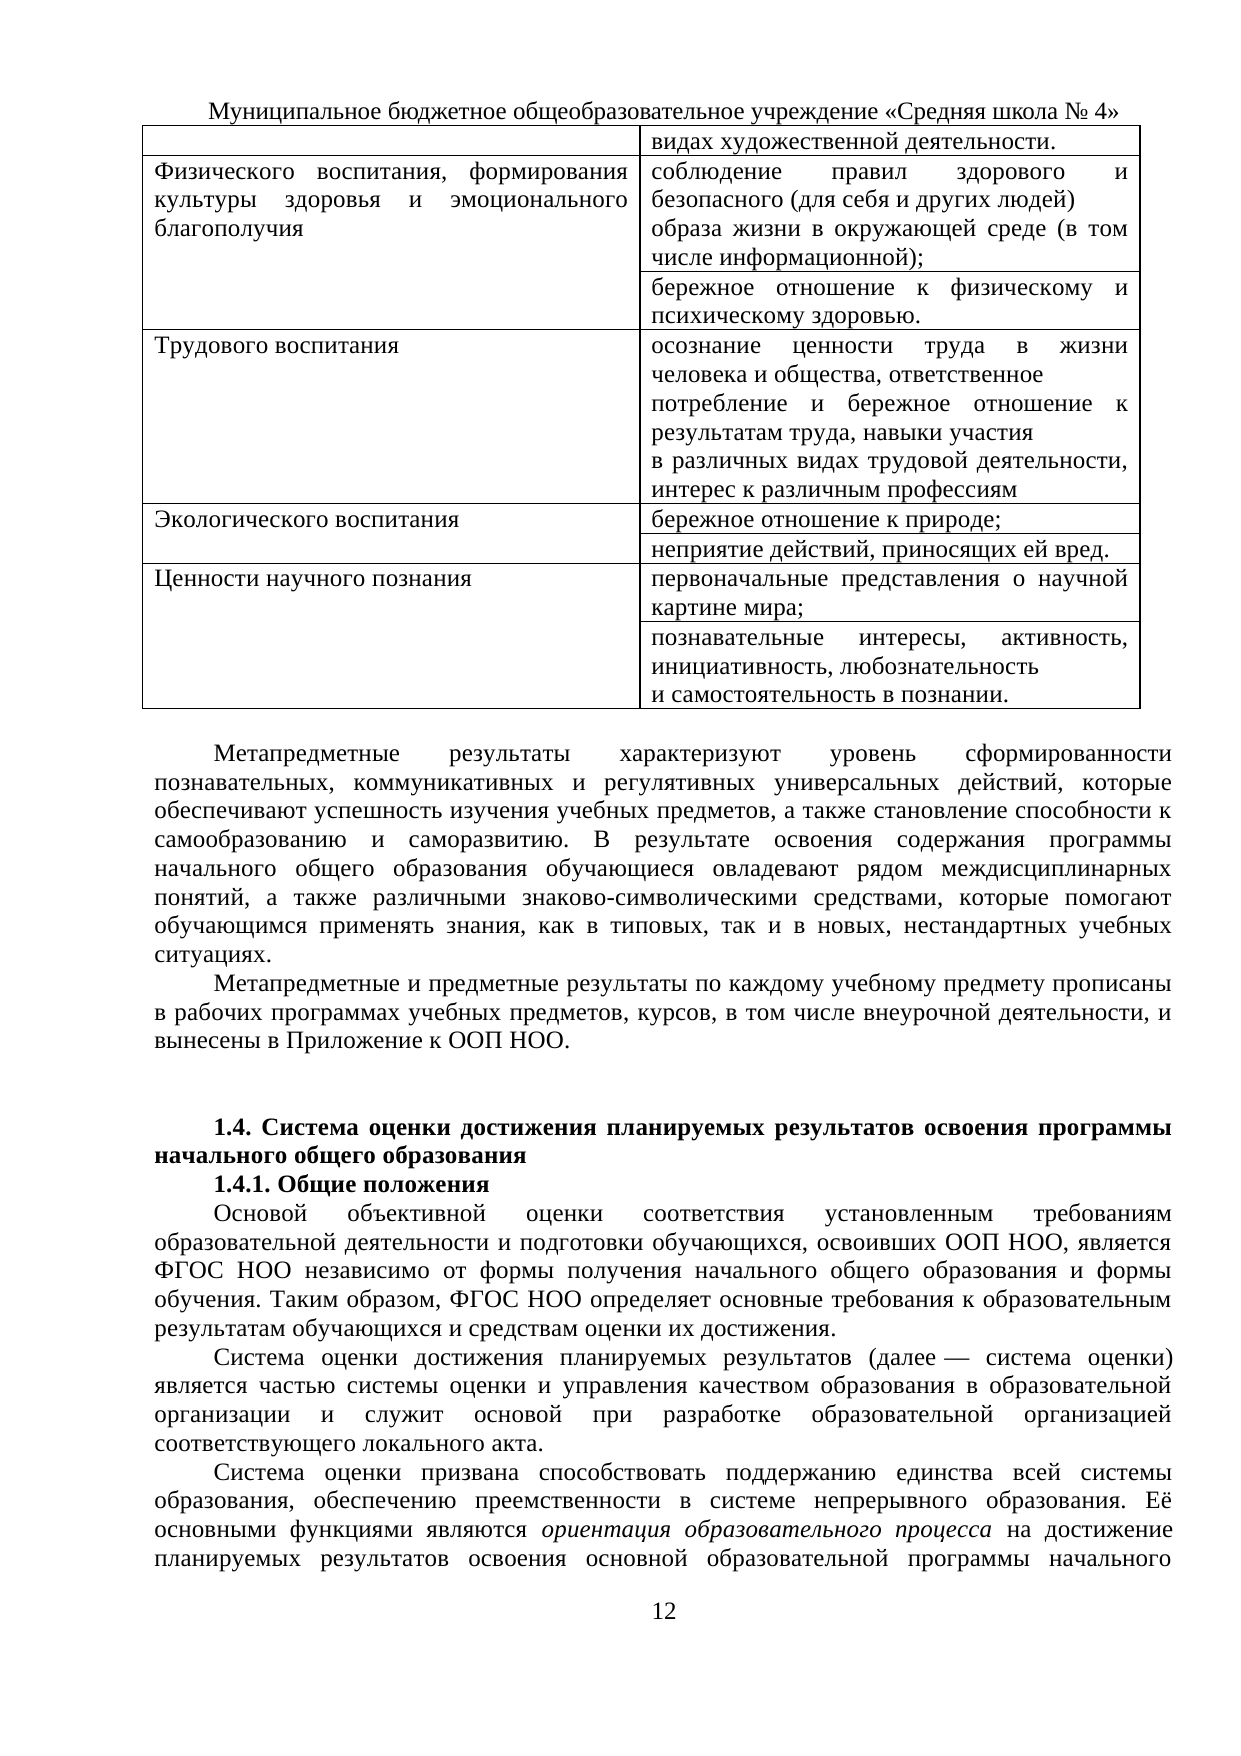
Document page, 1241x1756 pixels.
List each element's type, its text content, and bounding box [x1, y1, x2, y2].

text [154, 1457, 1173, 1572]
text 1.4.1. Общие положения [154, 1169, 1173, 1198]
text Система оценки достижения планируемых результатов (далее — система оценки) является частью системы оценки и управления качеством образования в образовательной организации и служит основой при разработке образовательной организацией соответствующего локального акта. [154, 1342, 1173, 1457]
table_cell первоначальные представления о научной картине мира; [641, 564, 1139, 621]
table_cell Трудового воспитания [143, 330, 639, 503]
table_cell Экологического воспитания [143, 504, 639, 562]
text 1.4. Система оценки достижения планируемых результатов освоения программы начального общего образования [154, 1112, 1173, 1169]
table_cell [641, 126, 1139, 155]
text Метапредметные результаты характеризуют уровень сформированности познавательных, коммуникативных и регулятивных универсальных действий, которые обеспечивают успешность изучения учебных предметов, а также становление способности к самообразованию и саморазвитию. В результате освоения содержания программы начального общего образования обучающиеся овладевают рядом междисциплинарных понятий, а также различными знаково-символическими средствами, которые помогают обучающимся применять знания, как в типовых, так и в новых, нестандартных учебных ситуациях. [154, 738, 1173, 968]
text Основой объективной оценки соответствия установленным требованиям образовательной деятельности и подготовки обучающихся, освоивших ООП НОО, является ФГОС НОО независимо от формы получения начального общего образования и формы обучения. Таким образом, ФГОС НОО определяет основные требования к образовательным результатам обучающихся и средствам оценки их достижения. [154, 1198, 1173, 1342]
table_cell бережное отношение к физическому и психическому здоровью. [641, 272, 1139, 329]
table_cell познавательные интересы, активность, инициативность, любознательность и самостоятельность в познании. [641, 622, 1139, 708]
text Метапредметные и предметные результаты по каждому учебному предмету прописаны в рабочих программах учебных предметов, курсов, в том числе внеурочной деятельности, и вынесены в Приложение к ООП НОО. [154, 968, 1173, 1054]
table_cell бережное отношение к природе; [641, 504, 1139, 533]
table_cell осознание ценности труда в жизни человека и общества, ответственное потребление и бережное отношение к результатам труда, навыки участия в различных видах трудовой деятельности, интерес к различным профессиям [641, 330, 1139, 503]
table_cell Физического воспитания, формирования культуры здоровья и эмоционального благополучия [143, 156, 639, 329]
table_cell соблюдение правил здорового и безопасного (для себя и других людей) образа жизни в окружающей среде (в том числе информационной); [641, 156, 1139, 271]
table_cell Ценности научного познания [143, 564, 639, 708]
table_cell неприятие действий, приносящих ей вред. [641, 534, 1139, 562]
